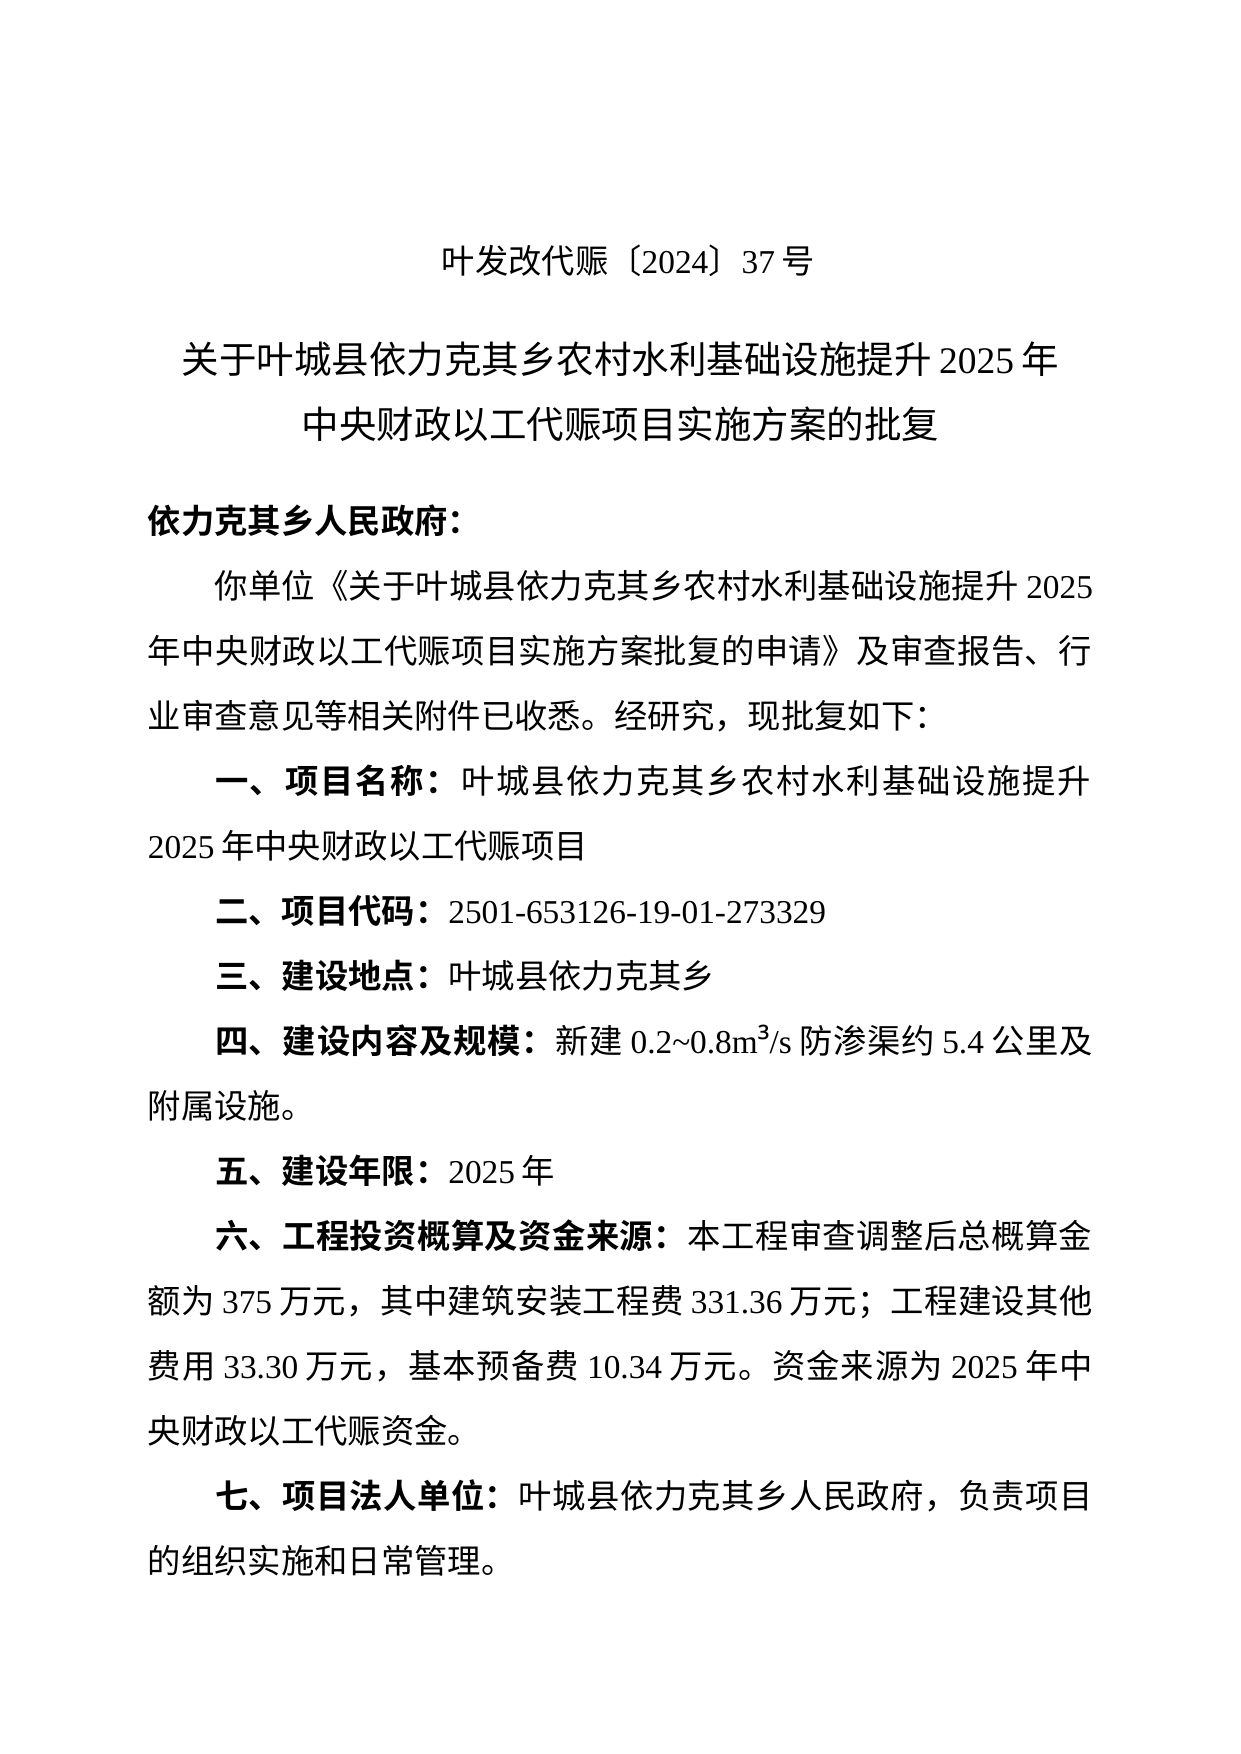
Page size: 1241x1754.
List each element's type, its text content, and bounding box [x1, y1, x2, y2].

text 中央财政以工代赈项目实施方案的批复 [148, 389, 1093, 454]
text 五、建设年限：2025年 [148, 1137, 1093, 1202]
text 叶发改代赈〔2024〕37号 [148, 227, 1093, 292]
text 四、建设内容及规模：新建0.2~0.8m³/s防渗渠约5.4公里及附属设施。 [148, 1007, 1093, 1137]
text 六、工程投资概算及资金来源：本工程审查调整后总概算金额为375万元，其中建筑安装工程费331.36万元；工程建设其他费用33.30万元，基本预备费10.34万元。资金来源为2025年中央财政以工代赈资金。 [148, 1202, 1093, 1462]
text 一、项目名称：叶城县依力克其乡农村水利基础设施提升2025年中央财政以工代赈项目 [148, 747, 1093, 877]
text 七、项目法人单位：叶城县依力克其乡人民政府，负责项目的组织实施和日常管理。 [148, 1462, 1093, 1592]
text 二、项目代码：2501-653126-19-01-273329 [148, 877, 1093, 942]
text 关于叶城县依力克其乡农村水利基础设施提升2025年 [148, 324, 1093, 389]
text 你单位《关于叶城县依力克其乡农村水利基础设施提升2025年中央财政以工代赈项目实施方案批复的申请》及审查报告、行业审查意见等相关附件已收悉。经研究，现批复如下： [148, 552, 1093, 747]
text 依力克其乡人民政府： [148, 487, 1093, 552]
text 三、建设地点：叶城县依力克其乡 [148, 942, 1093, 1007]
